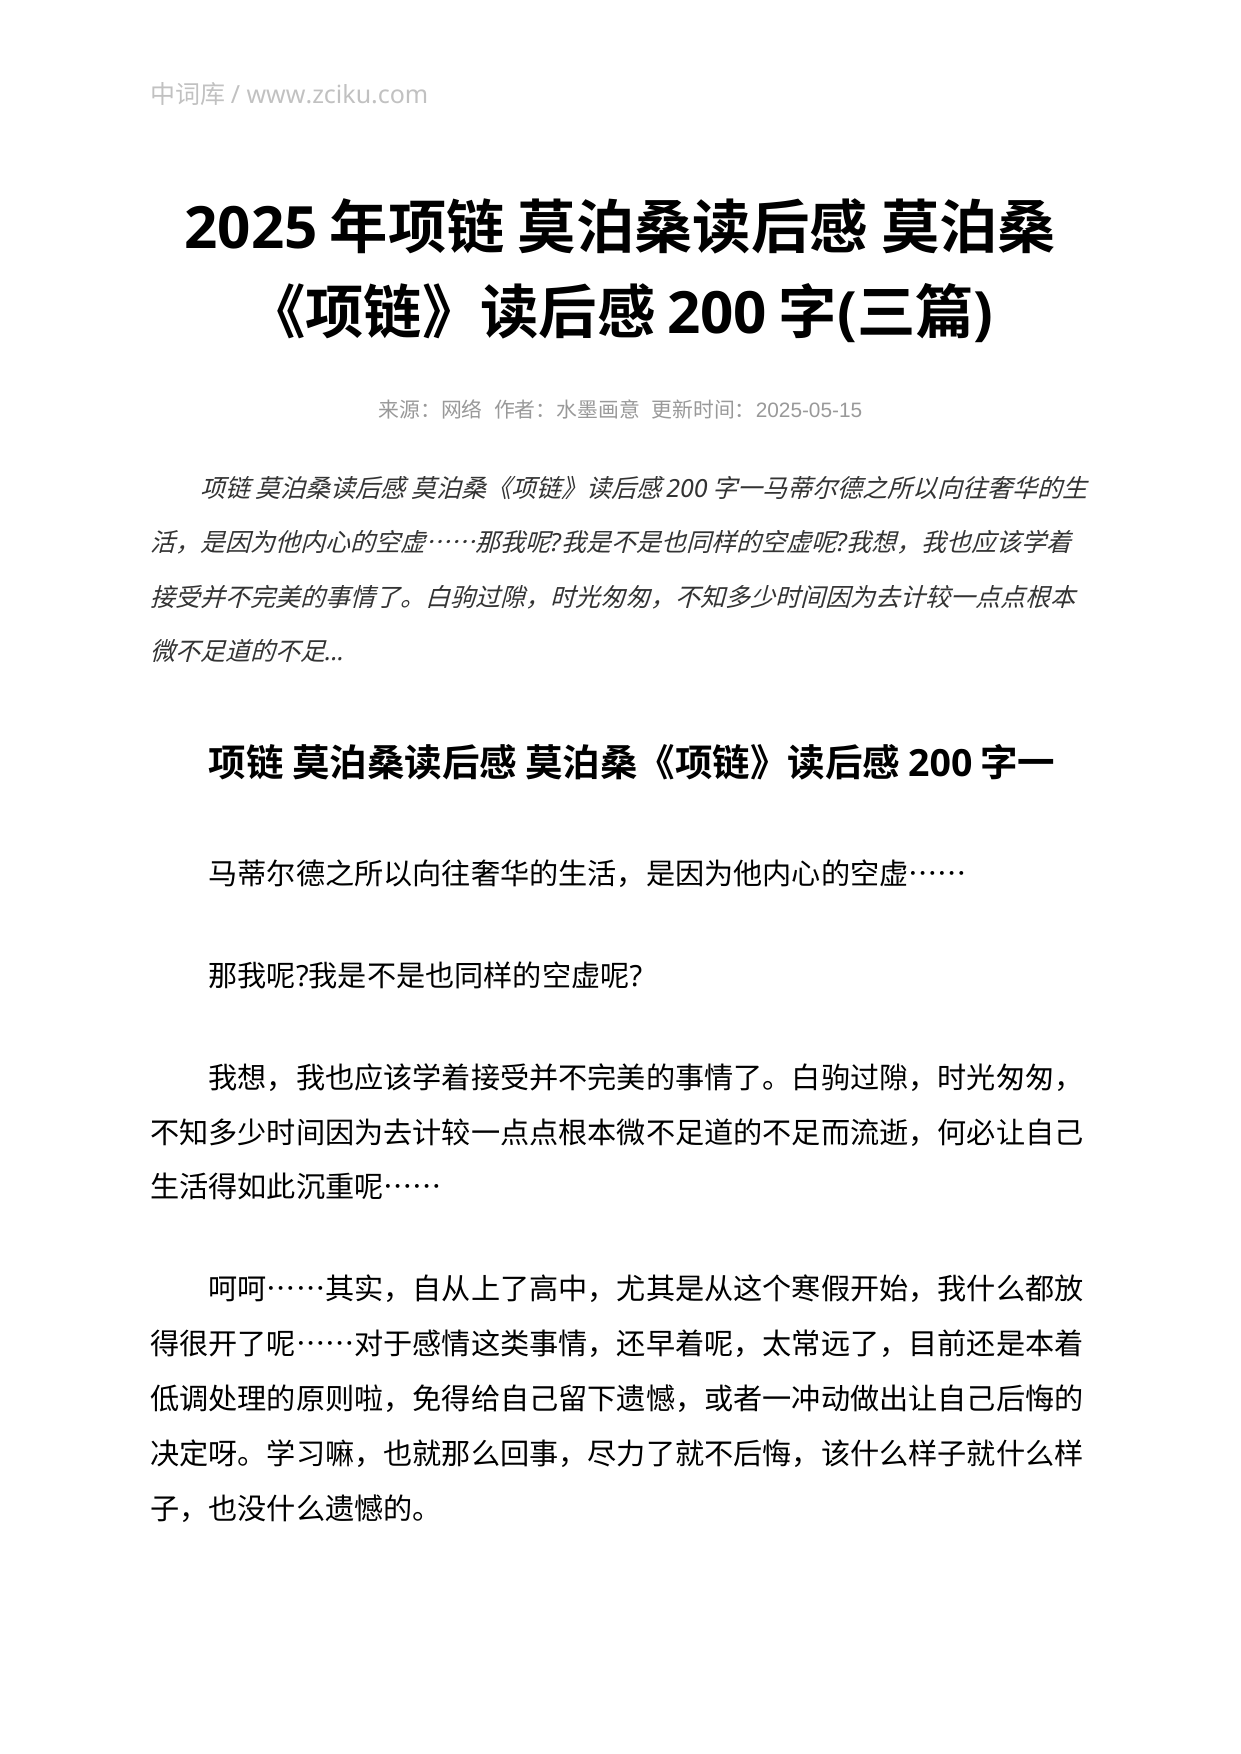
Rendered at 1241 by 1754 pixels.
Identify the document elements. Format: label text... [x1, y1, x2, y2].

text 我想，我也应该学着接受并不完美的事情了。白驹过隙，时光匆匆，不知多少时间因为去计较一点点根本微不足道的不足而流逝，何必让自己生活得如此沉重呢…… [150, 1054, 1090, 1206]
text 马蒂尔德之所以向往奢华的生活，是因为他内心的空虚…… [150, 851, 1090, 893]
text 项链 莫泊桑读后感 莫泊桑《项链》读后感200字一马蒂尔德之所以向往奢华的生活，是因为他内心的空虚……那我呢?我是不是也同样的空虚呢?我想，我也应该学着接受并不完美的事情了。白驹过隙，时光匆匆，不知多少时间因为去计较一点点根本微不足道的不足... [150, 468, 1090, 668]
subtitle 2025年项链 莫泊桑读后感 莫泊桑《项链》读后感200字(三篇) [150, 181, 1090, 351]
text 来源：网络 作者：水墨画意 更新时间：2025-05-15 [150, 398, 1090, 422]
text 项链 莫泊桑读后感 莫泊桑《项链》读后感200字一 [150, 733, 1090, 787]
text 呵呵……其实，自从上了高中，尤其是从这个寒假开始，我什么都放得很开了呢……对于感情这类事情，还早着呢，太常远了，目前还是本着低调处理的原则啦，免得给自己留下遗憾，或者一冲动做出让自己后悔的决定呀。学习嘛，也就那么回事，尽力了就不后悔，该什么样子就什么样子，也没什么遗憾的。 [150, 1266, 1090, 1528]
text 那我呢?我是不是也同样的空虚呢? [150, 952, 1090, 995]
